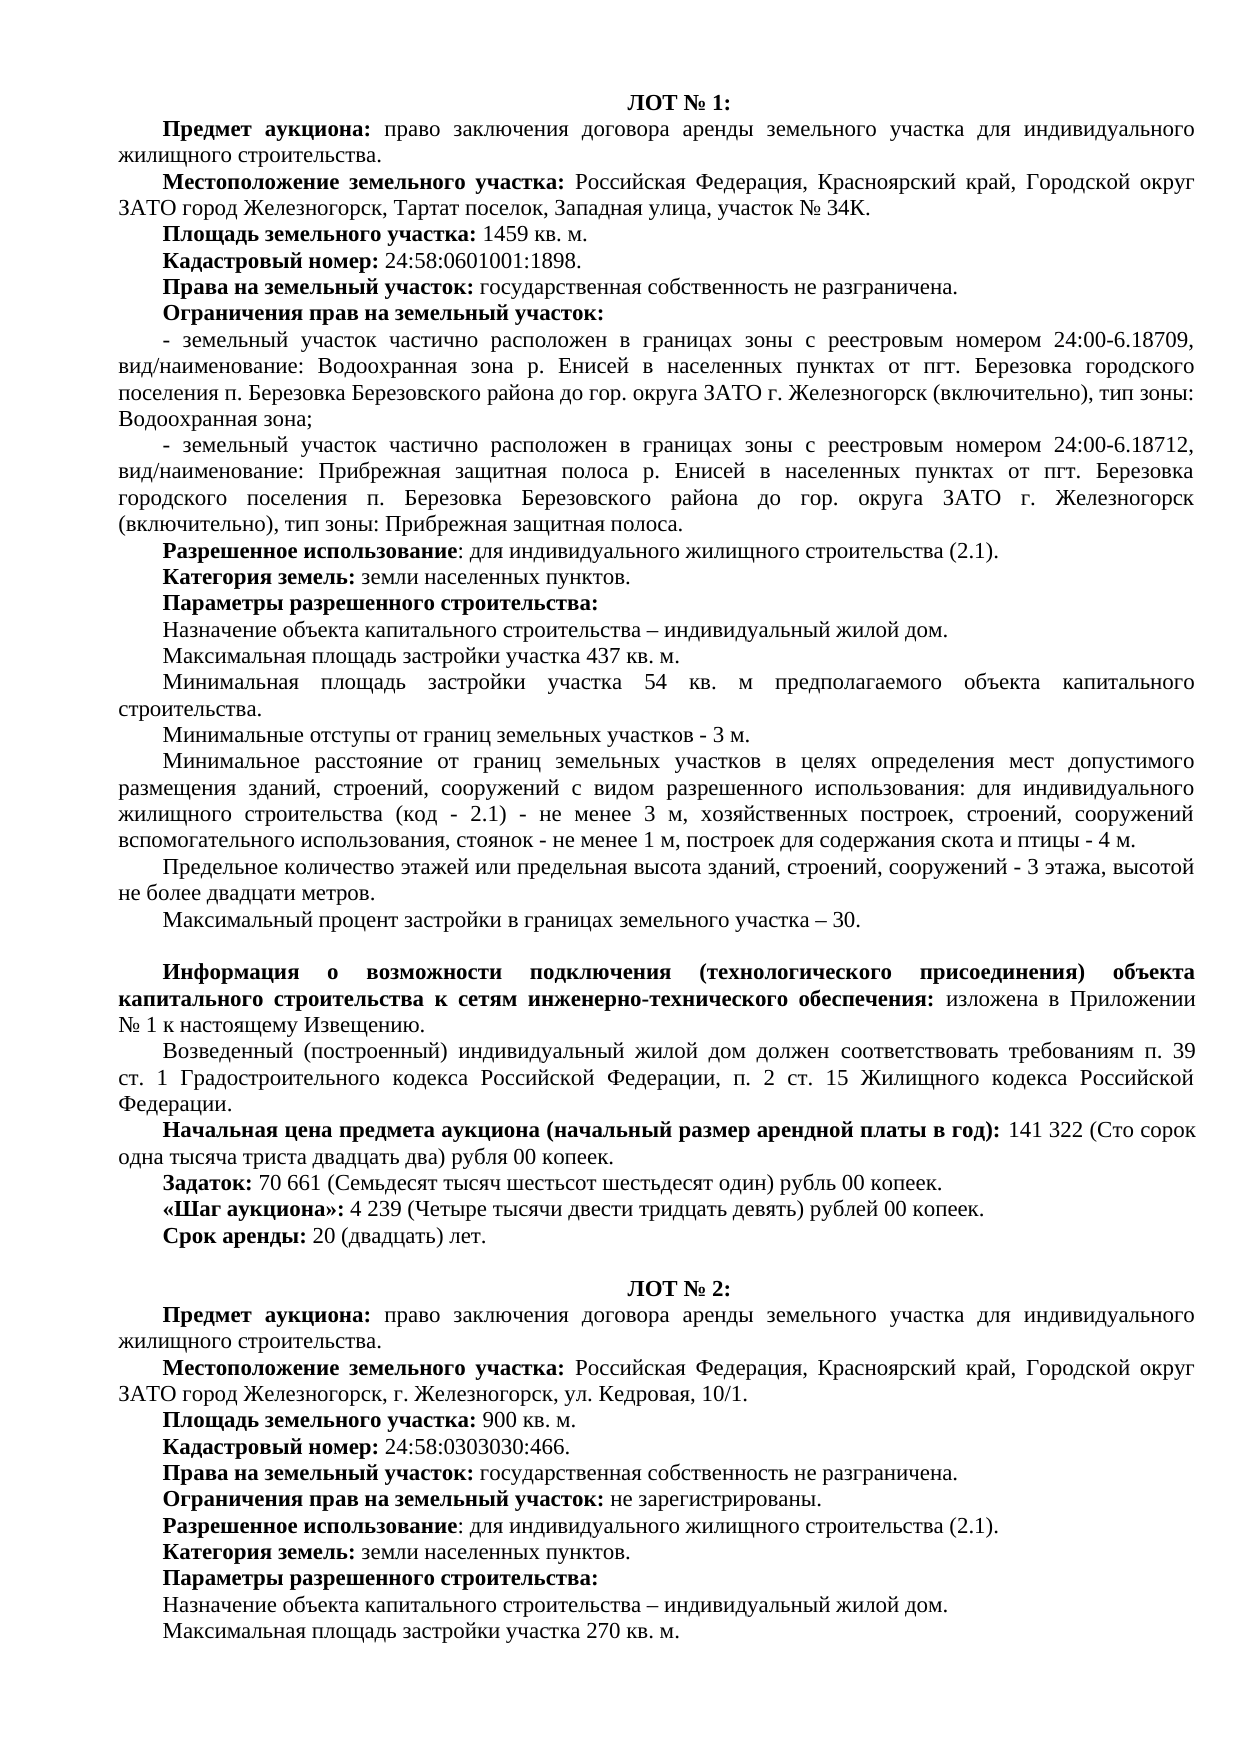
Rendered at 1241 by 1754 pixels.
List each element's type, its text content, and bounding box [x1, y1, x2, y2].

text Минимальное расстояние от границ земельных участков в целях определения мест допустимого размещения зданий, строений, сооружений с видом разрешенного использования: для индивидуального жилищного строительства (код - 2.1) - не менее 3 м, хозяйственных построек, строений, сооружений вспомогательного использования, стоянок - не менее 1 м, построек для содержания скота и птицы - 4 м. [118, 747, 1196, 853]
text Кадастровый номер: 24:58:0601001:1898. [118, 247, 1196, 273]
text ЛОТ № 2: [118, 1274, 1196, 1301]
text Информация о возможности подключения (технологического присоединения) объекта капитального строительства к сетям инженерно-технического обеспечения: изложена в Приложении № 1 к настоящему Извещению. [118, 958, 1196, 1037]
text Права на земельный участок: государственная собственность не разграничена. [118, 273, 1196, 299]
text Площадь земельного участка: 900 кв. м. [118, 1406, 1196, 1433]
text Срок аренды: 20 (двадцать) лет. [118, 1222, 1196, 1248]
text Разрешенное использование: для индивидуального жилищного строительства (2.1). [118, 537, 1196, 563]
text Местоположение земельного участка: Российская Федерация, Красноярский край, Городской округ ЗАТО город Железногорск, Тартат поселок, Западная улица, участок № 34К. [118, 168, 1196, 220]
text Разрешенное использование: для индивидуального жилищного строительства (2.1). [118, 1512, 1196, 1538]
text Минимальная площадь застройки участка 54 кв. м предполагаемого объекта капитального строительства. [118, 668, 1196, 721]
text Площадь земельного участка: 1459 кв. м. [118, 220, 1196, 247]
text Категория земель: земли населенных пунктов. [118, 563, 1196, 589]
text Предмет аукциона: право заключения договора аренды земельного участка для индивидуального жилищного строительства. [118, 1301, 1196, 1354]
text Предмет аукциона: право заключения договора аренды земельного участка для индивидуального жилищного строительства. [118, 115, 1196, 168]
text Предельное количество этажей или предельная высота зданий, строений, сооружений - 3 этажа, высотой не более двадцати метров. [118, 853, 1196, 906]
text Начальная цена предмета аукциона (начальный размер арендной платы в год): 141 322 (Сто сорок одна тысяча триста двадцать два) рубля 00 копеек. [118, 1116, 1196, 1169]
text Права на земельный участок: государственная собственность не разграничена. [118, 1459, 1196, 1485]
text Параметры разрешенного строительства: [118, 589, 1196, 616]
text Задаток: 70 661 (Семьдесят тысяч шестьсот шестьдесят один) рубль 00 копеек. [118, 1169, 1196, 1196]
text Назначение объекта капитального строительства – индивидуальный жилой дом. [118, 1591, 1196, 1617]
text Кадастровый номер: 24:58:0303030:466. [118, 1433, 1196, 1459]
text Ограничения прав на земельный участок: [118, 299, 1196, 326]
text Максимальная площадь застройки участка 270 кв. м. [118, 1617, 1196, 1643]
text Минимальные отступы от границ земельных участков - 3 м. [118, 721, 1196, 747]
text - земельный участок частично расположен в границах зоны с реестровым номером 24:00-6.18709, вид/наименование: Водоохранная зона р. Енисей в населенных пунктах от пгт. Березовка городского поселения п. Березовка Березовского района до гор. округа ЗАТО г. Железногорск (включительно), тип зоны: Водоохранная зона; [118, 326, 1196, 431]
text Назначение объекта капитального строительства – индивидуальный жилой дом. [118, 616, 1196, 642]
text Максимальная площадь застройки участка 437 кв. м. [118, 642, 1196, 668]
text Категория земель: земли населенных пунктов. [118, 1538, 1196, 1564]
text «Шаг аукциона»: 4 239 (Четыре тысячи двести тридцать девять) рублей 00 копеек. [118, 1196, 1196, 1222]
text ЛОТ № 1: [118, 89, 1196, 115]
text - земельный участок частично расположен в границах зоны с реестровым номером 24:00-6.18712, вид/наименование: Прибрежная защитная полоса р. Енисей в населенных пунктах от пгт. Березовка городского поселения п. Березовка Березовского района до гор. округа ЗАТО г. Железногорск (включительно), тип зоны: Прибрежная защитная полоса. [118, 431, 1196, 537]
text Местоположение земельного участка: Российская Федерация, Красноярский край, Городской округ ЗАТО город Железногорск, г. Железногорск, ул. Кедровая, 10/1. [118, 1354, 1196, 1406]
text Максимальный процент застройки в границах земельного участка – 30. [118, 906, 1196, 932]
text Возведенный (построенный) индивидуальный жилой дом должен соответствовать требованиям п. 39 ст. 1 Градостроительного кодекса Российской Федерации, п. 2 ст. 15 Жилищного кодекса Российской Федерации. [118, 1037, 1196, 1116]
text Ограничения прав на земельный участок: не зарегистрированы. [118, 1485, 1196, 1512]
text Параметры разрешенного строительства: [118, 1564, 1196, 1591]
